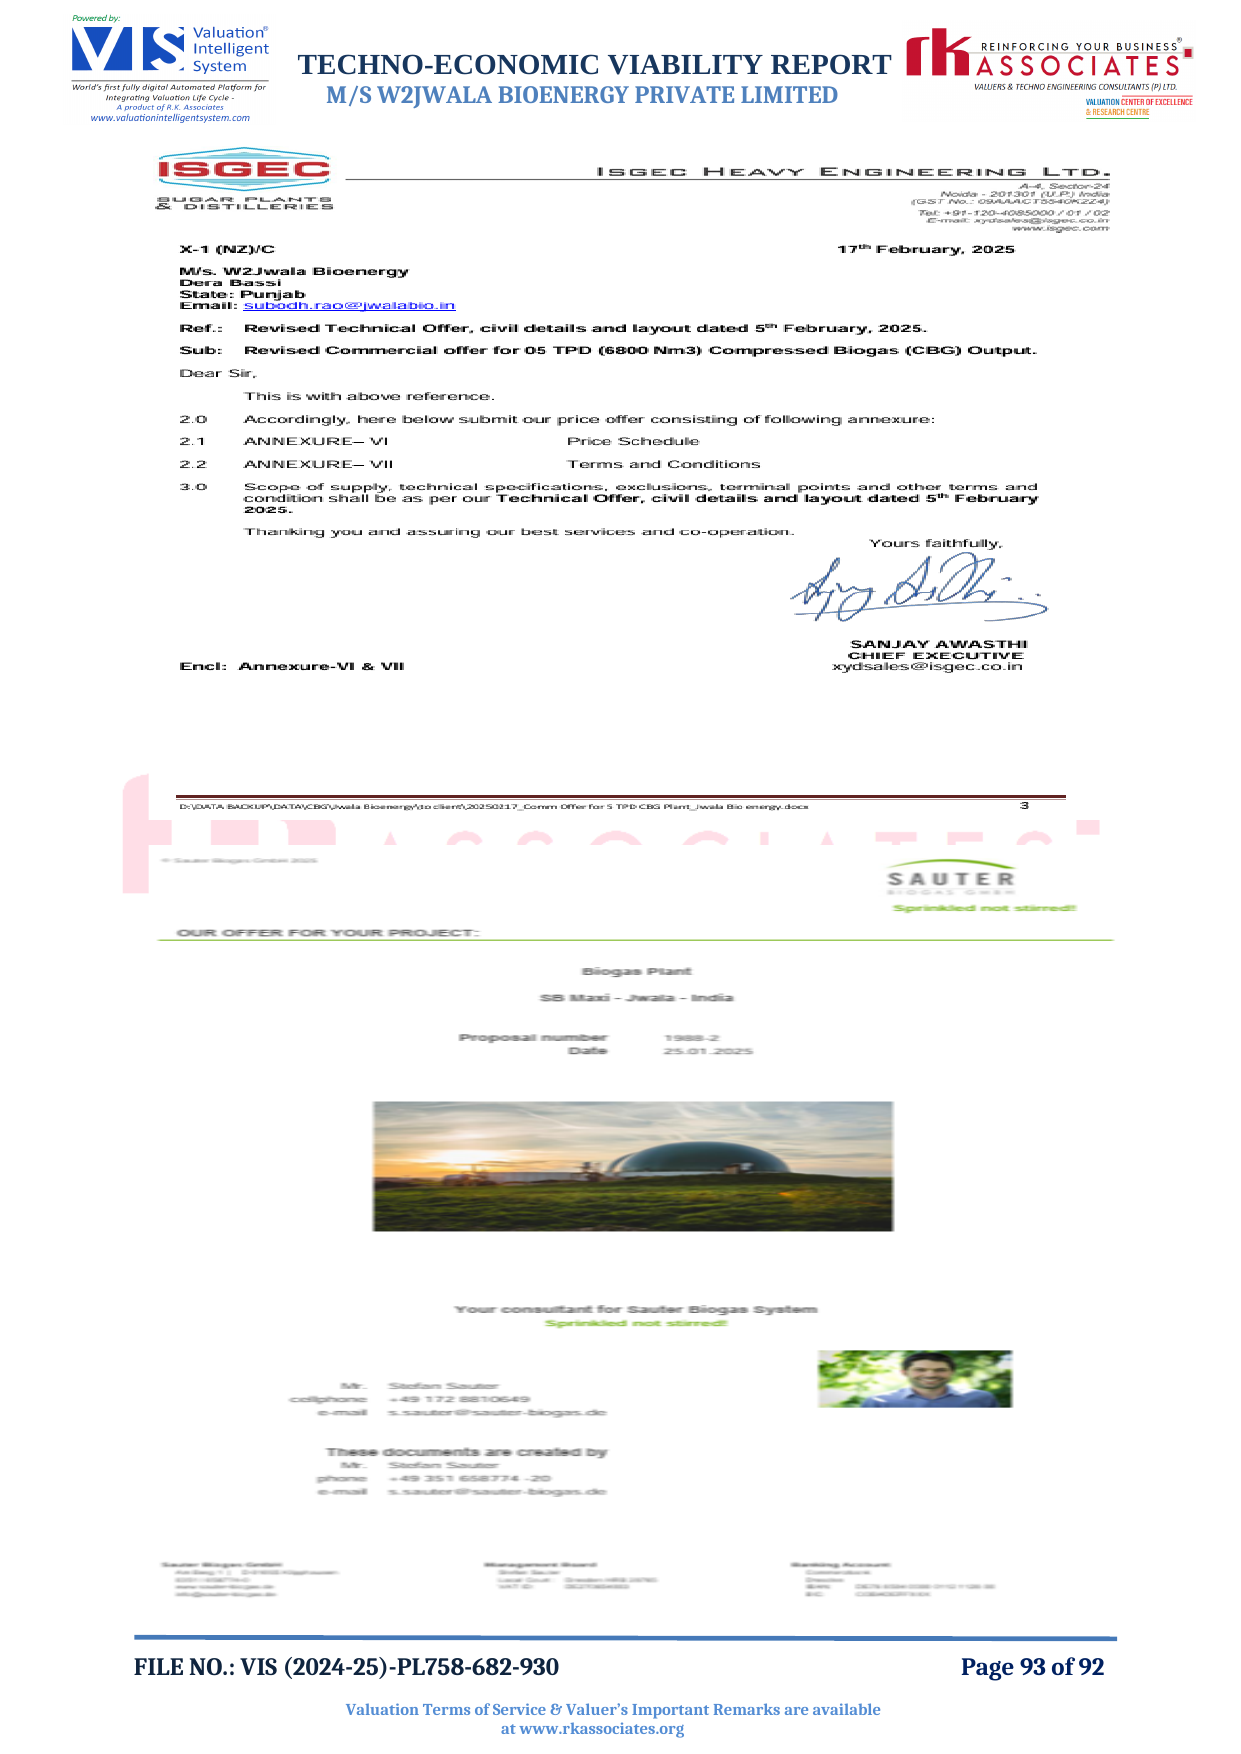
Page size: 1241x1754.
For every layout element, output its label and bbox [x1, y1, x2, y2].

picture [62, 14, 277, 125]
picture [901, 20, 1196, 122]
